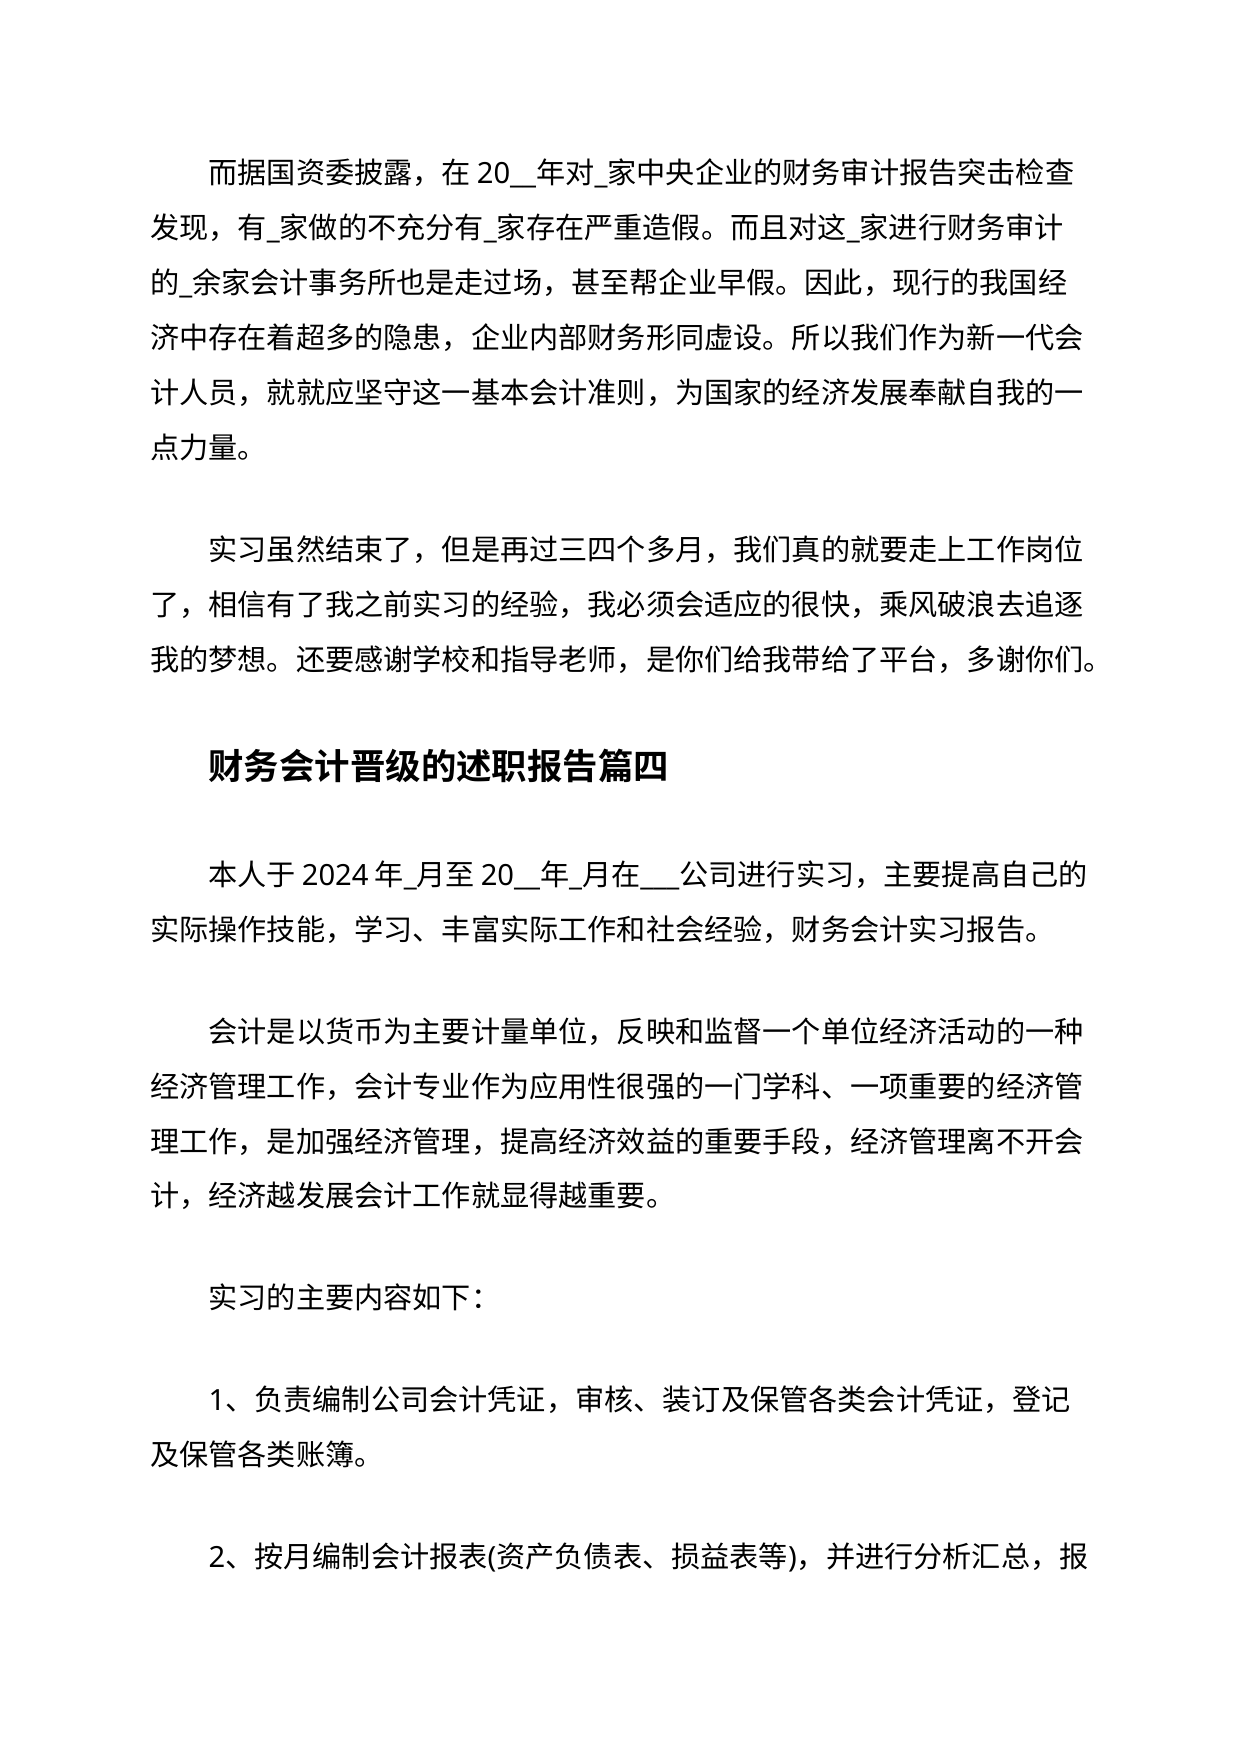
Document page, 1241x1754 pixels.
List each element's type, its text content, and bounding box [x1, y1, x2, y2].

text 实习虽然结束了，但是再过三四个多月，我们真的就要走上工作岗位了，相信有了我之前实习的经验，我必须会适应的很快，乘风破浪去追逐我的梦想。还要感谢学校和指导老师，是你们给我带给了平台，多谢你们。 [150, 527, 1090, 679]
text 财务会计晋级的述职报告篇四 [150, 738, 1090, 789]
text 实习的主要内容如下： [150, 1275, 1090, 1317]
text 会计是以货币为主要计量单位，反映和监督一个单位经济活动的一种经济管理工作，会计专业作为应用性很强的一门学科、一项重要的经济管理工作，是加强经济管理，提高经济效益的重要手段，经济管理离不开会计，经济越发展会计工作就显得越重要。 [150, 1008, 1090, 1215]
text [150, 1533, 1090, 1576]
text 1、负责编制公司会计凭证，审核、装订及保管各类会计凭证，登记及保管各类账簿。 [150, 1377, 1090, 1474]
text 本人于2024年_月至20__年_月在___公司进行实习，主要提高自己的实际操作技能，学习、丰富实际工作和社会经验，财务会计实习报告。 [150, 852, 1090, 949]
text 而据国资委披露，在20__年对_家中央企业的财务审计报告突击检查发现，有_家做的不充分有_家存在严重造假。而且对这_家进行财务审计的_余家会计事务所也是走过场，甚至帮企业早假。因此，现行的我国经济中存在着超多的隐患，企业内部财务形同虚设。所以我们作为新一代会计人员，就就应坚守这一基本会计准则，为国家的经济发展奉献自我的一点力量。 [150, 150, 1090, 467]
